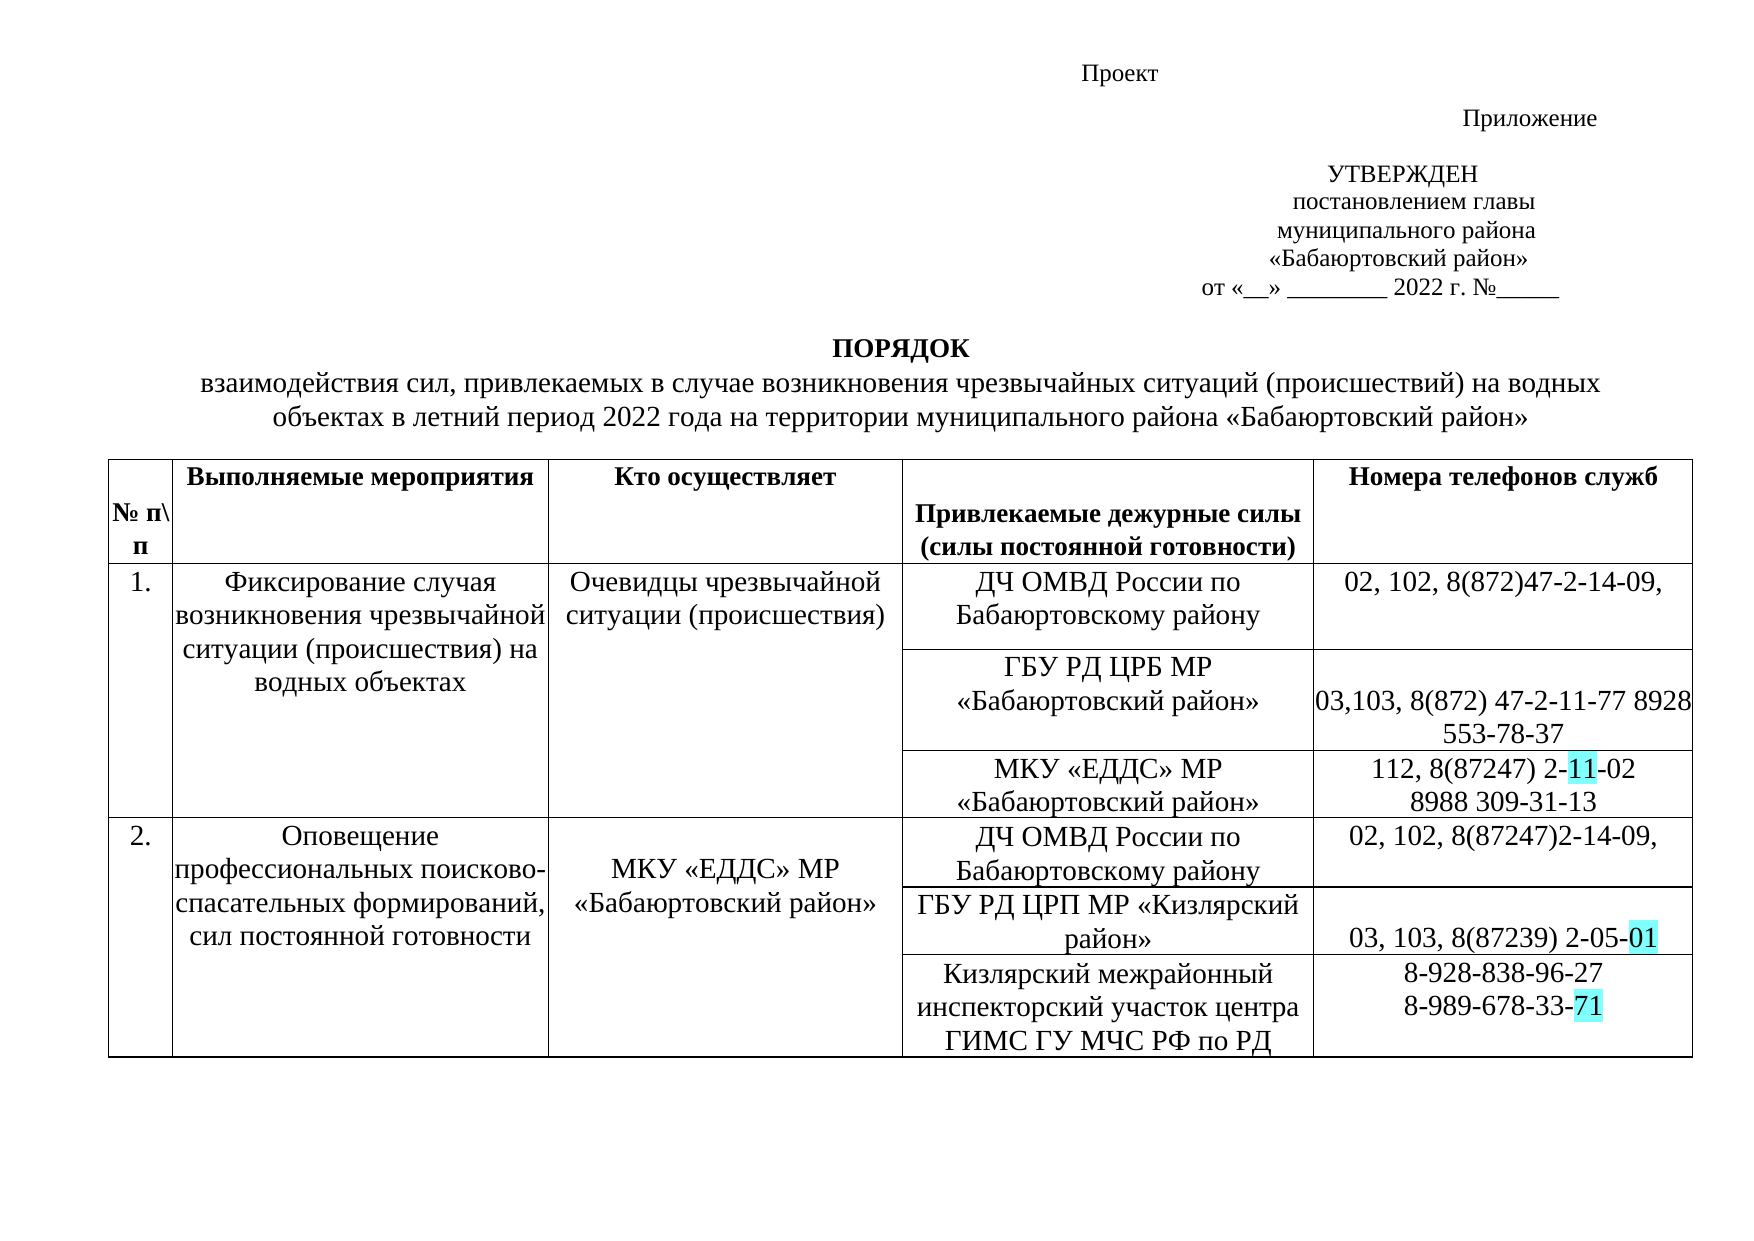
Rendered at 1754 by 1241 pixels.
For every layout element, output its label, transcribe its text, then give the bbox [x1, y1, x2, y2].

table_cell 02, 102, 8(87247)2-14-09, [1314, 818, 1692, 886]
table_header Кто осуществляет [549, 460, 902, 563]
text от «__» ________ 2022 г. №_____ [1067, 272, 1693, 301]
text постановлением главы [108, 187, 1535, 215]
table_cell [903, 955, 1313, 1056]
text УТВЕРЖДЕН [1327, 159, 1693, 187]
table_cell 1. [109, 564, 172, 817]
table_header Привлекаемые дежурные силы (силы постоянной готовности) [903, 460, 1313, 563]
table_cell 8-928-838-96-27 8-989-678-33-71 [1314, 955, 1692, 1056]
text ПОРЯДОК [108, 332, 1693, 363]
table_cell МКУ «ЕДДС» МР «Бабаюртовский район» [903, 751, 1313, 817]
table_header Номера телефонов служб [1314, 460, 1692, 563]
table_cell 03, 103, 8(87239) 2-05-01 [1314, 888, 1692, 954]
table_cell ДЧ ОМВД России по Бабаюртовскому району [903, 818, 1313, 886]
table_cell Фиксирование случая возникновения чрезвычайной ситуации (происшествия) на водных объектах [173, 564, 548, 817]
table_cell МКУ «ЕДДС» МР «Бабаюртовский район» [549, 818, 902, 1056]
table_cell ГБУ РД ЦРБ МР «Бабаюртовский район» [903, 650, 1313, 750]
table_cell 112, 8(87247) 2-11-02 8988 309-31-13 [1314, 751, 1692, 817]
text «Бабаюртовский район» [1268, 244, 1693, 272]
table_cell 03,103, 8(872) 47-2-11-77 8928 553-78-37 [1314, 650, 1692, 750]
table_cell Оповещение профессиональных поисково-спасательных формирований, сил постоянной готовности [173, 818, 548, 1056]
text Приложение [1462, 103, 1693, 132]
table_cell Очевидцы чрезвычайной ситуации (происшествия) [549, 564, 902, 817]
table_header Выполняемые мероприятия [173, 460, 548, 563]
table_cell ГБУ РД ЦРП МР «Кизлярский район» [903, 888, 1313, 954]
table_cell 02, 102, 8(872)47-2-14-09, [1314, 564, 1692, 648]
table_header № п\ п [109, 460, 172, 563]
text взаимодействия сил, привлекаемых в случае возникновения чрезвычайных ситуаций (происшествий) на водных объектах в летний период 2022 года на территории муниципального района «Бабаюртовский район» [108, 365, 1693, 432]
table_cell ДЧ ОМВД России по Бабаюртовскому району [903, 564, 1313, 648]
text муниципального района [1277, 215, 1693, 244]
table_cell 2. [109, 818, 172, 1056]
